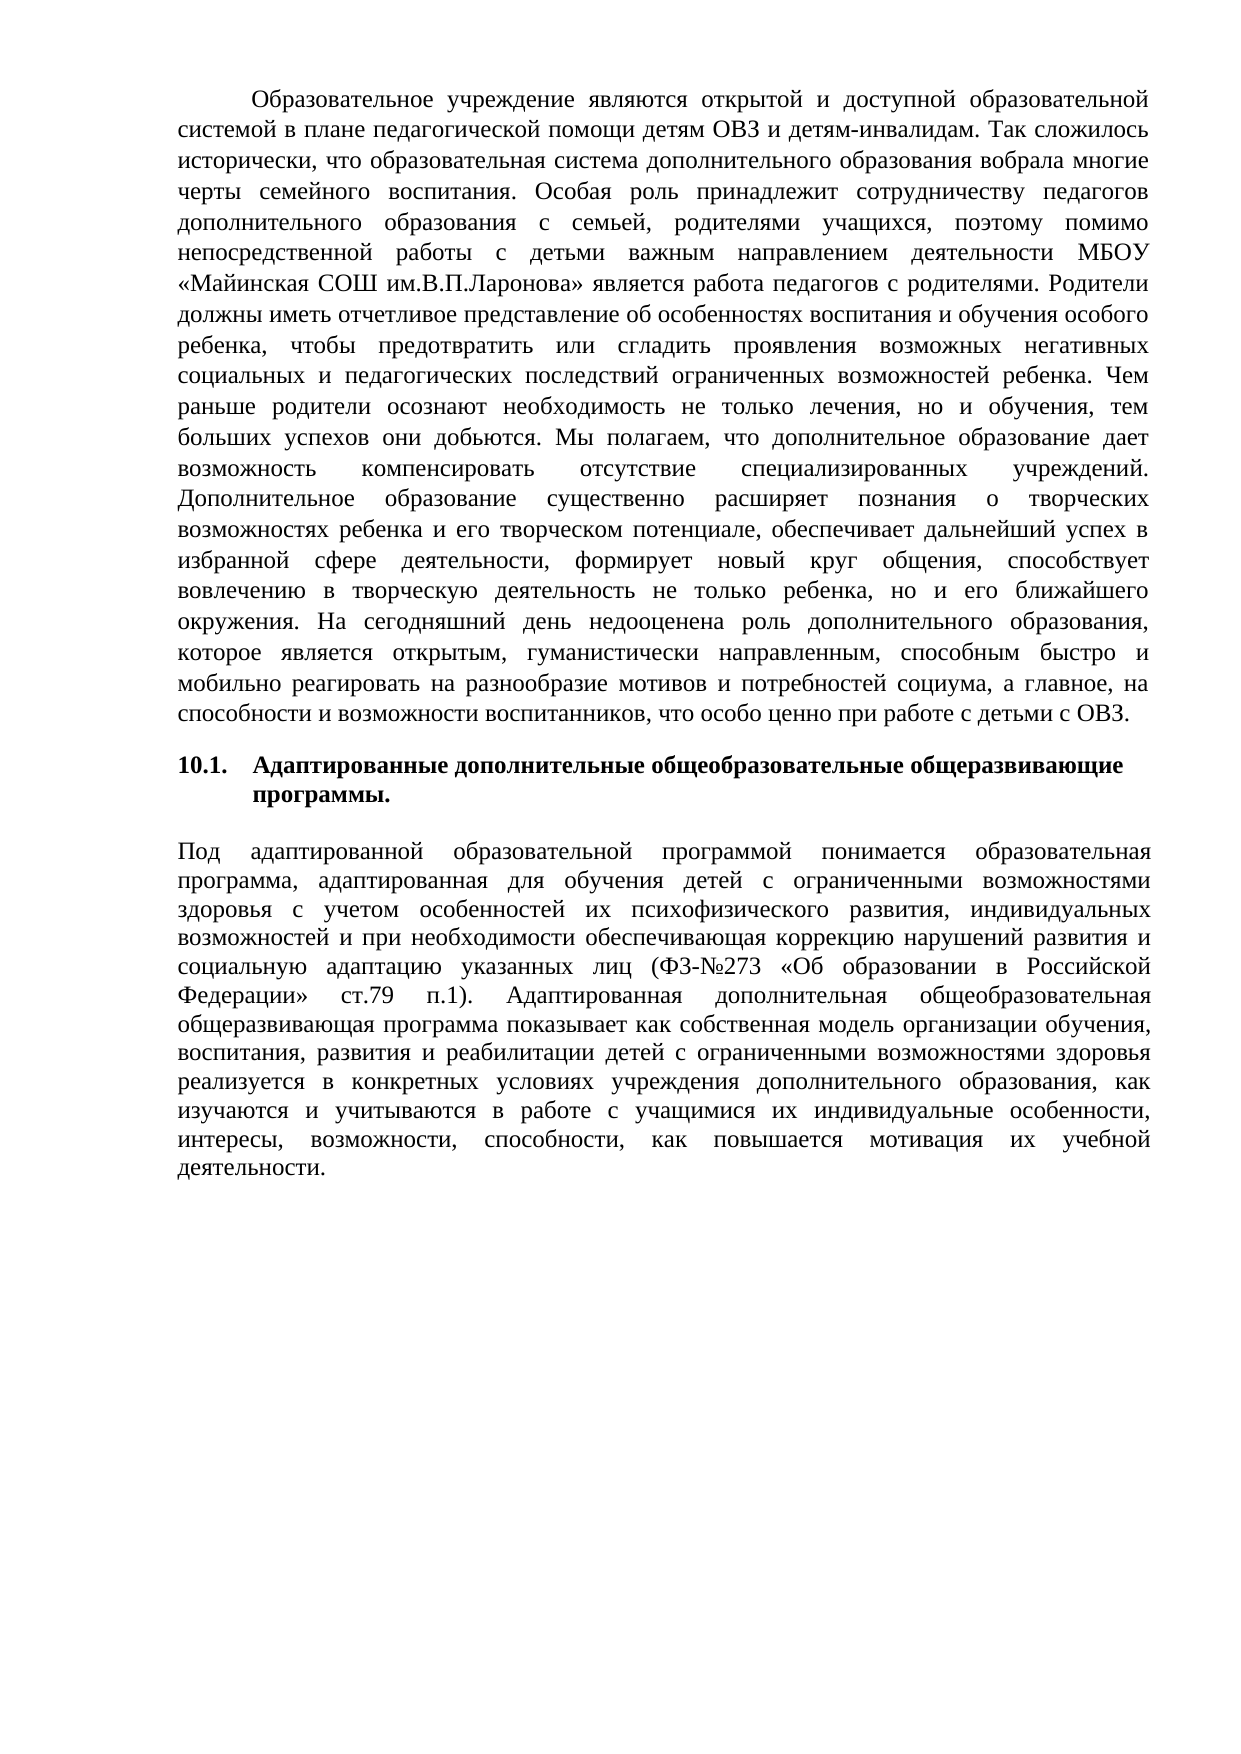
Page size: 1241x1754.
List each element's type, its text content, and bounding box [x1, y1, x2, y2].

list Адаптированные дополнительные общеобразовательные общеразвивающие программы. [177, 750, 1152, 807]
text Образовательное учреждение являются открытой и доступной образовательной системой в плане педагогической помощи детям ОВЗ и детям-инвалидам. Так сложилось исторически, что образовательная система дополнительного образования вобрала многие черты семейного воспитания. Особая роль принадлежит сотрудничеству педагогов дополнительного образования с семьей, родителями учащихся, поэтому помимо непосредственной работы с детьми важным направлением деятельности МБОУ «Майинская СОШ им.В.П.Ларонова» является работа педагогов с родителями. Родители должны иметь отчетливое представление об особенностях воспитания и обучения особого ребенка, чтобы предотвратить или сгладить проявления возможных негативных социальных и педагогических последствий ограниченных возможностей ребенка. Чем раньше родители осознают необходимость не только лечения, но и обучения, тем больших успехов они добьются. Мы полагаем, что дополнительное образование дает возможность компенсировать отсутствие специализированных учреждений. Дополнительное образование существенно расширяет познания о творческих возможностях ребенка и его творческом потенциале, обеспечивает дальнейший успех в избранной сфере деятельности, формирует новый круг общения, способствует вовлечению в творческую деятельность не только ребенка, но и его ближайшего окружения. На сегодняшний день недооценена роль дополнительного образования, которое является открытым, гуманистически направленным, способным быстро и мобильно реагировать на разнообразие мотивов и потребностей социума, а главное, на способности и возможности воспитанников, что особо ценно при работе с детьми с ОВЗ. [177, 84, 1149, 727]
text Под адаптированной образовательной программой понимается образовательная программа, адаптированная для обучения детей с ограниченными возможностями здоровья с учетом особенностей их психофизического развития, индивидуальных возможностей и при необходимости обеспечивающая коррекцию нарушений развития и социальную адаптацию указанных лиц (Ф3-№273 «Об образовании в Российской Федерации» ст.79 п.1). Адаптированная дополнительная общеобразовательная общеразвивающая программа показывает как собственная модель организации обучения, воспитания, развития и реабилитации детей с ограниченными возможностями здоровья реализуется в конкретных условиях учреждения дополнительного образования, как изучаются и учитываются в работе с учащимися их индивидуальные особенности, интересы, возможности, способности, как повышается мотивация их учебной деятельности. [177, 836, 1152, 1181]
